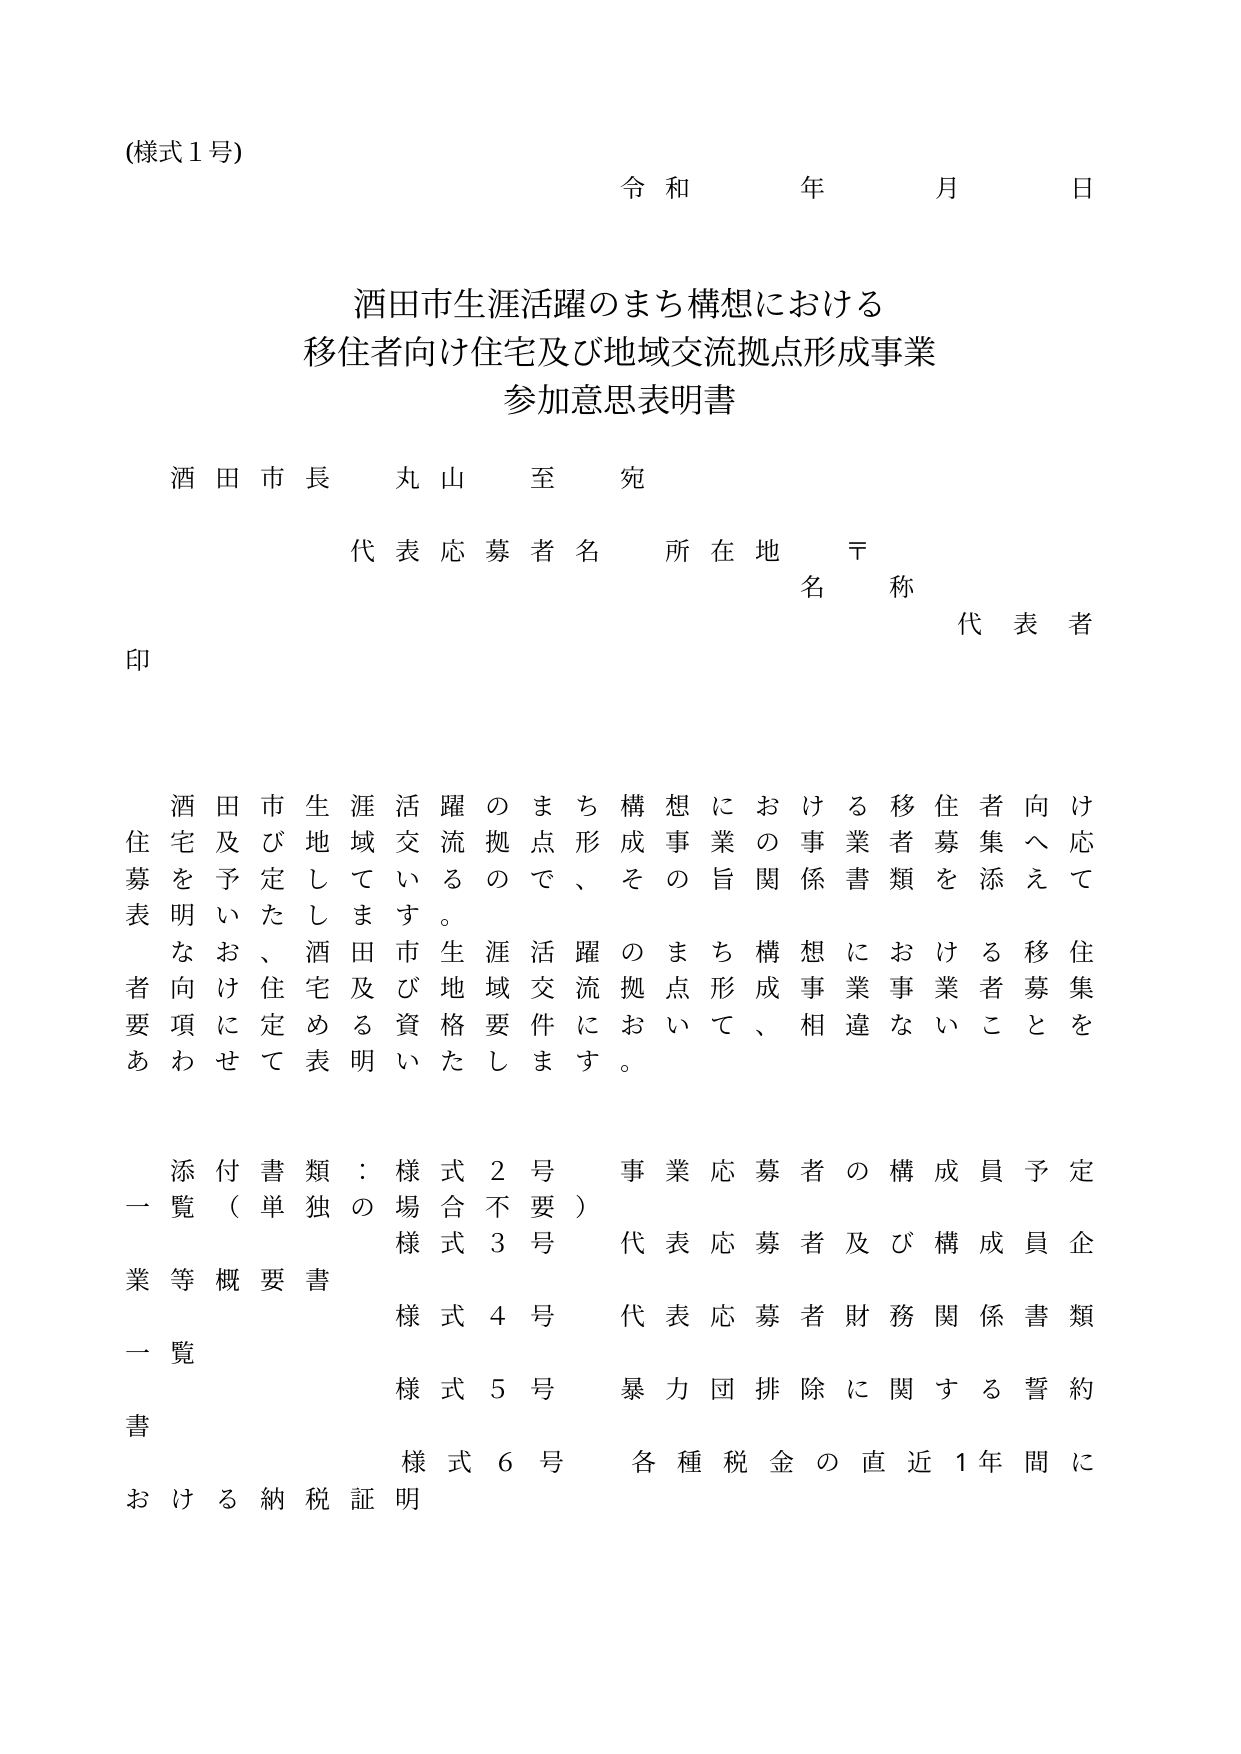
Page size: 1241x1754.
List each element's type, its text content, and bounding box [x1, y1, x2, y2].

text 様式５号 暴力団排除に関する誓約書 [125, 1370, 1115, 1443]
text 様式３号 代表応募者及び構成員企業等概要書 [125, 1224, 1115, 1297]
text 令和 年 月 日 [125, 169, 1115, 205]
text なお、酒田市生涯活躍のまち構想における移住者向け住宅及び地域交流拠点形成事業事業者募集要項に定める資格要件において、相違ないことをあわせて表明いたします。 [125, 932, 1115, 1078]
text 代表者 印 [125, 604, 1115, 677]
text 酒田市生涯活躍のまち構想における移住者向け住宅及び地域交流拠点形成事業の事業者募集へ応募を予定しているので、その旨関係書類を添えて表明いたします。 [125, 786, 1115, 932]
text 移住者向け住宅及び地域交流拠点形成事業 [125, 326, 1115, 374]
text 名 称 [125, 568, 1115, 604]
text 様式４号 代表応募者財務関係書類一覧 [125, 1297, 1115, 1370]
text (様式１号) [125, 133, 1115, 169]
text 酒田市生涯活躍のまち構想における [125, 278, 1115, 326]
text 様式６号 各種税金の直近1年間における納税証明 [125, 1443, 1115, 1516]
text 酒田市長 丸山 至 宛 [125, 458, 1115, 495]
text 代表応募者名 所在地 〒 [125, 531, 1115, 568]
text 参加意思表明書 [125, 374, 1115, 422]
text 添付書類：様式２号 事業応募者の構成員予定一覧（単独の場合不要） [125, 1151, 1115, 1224]
